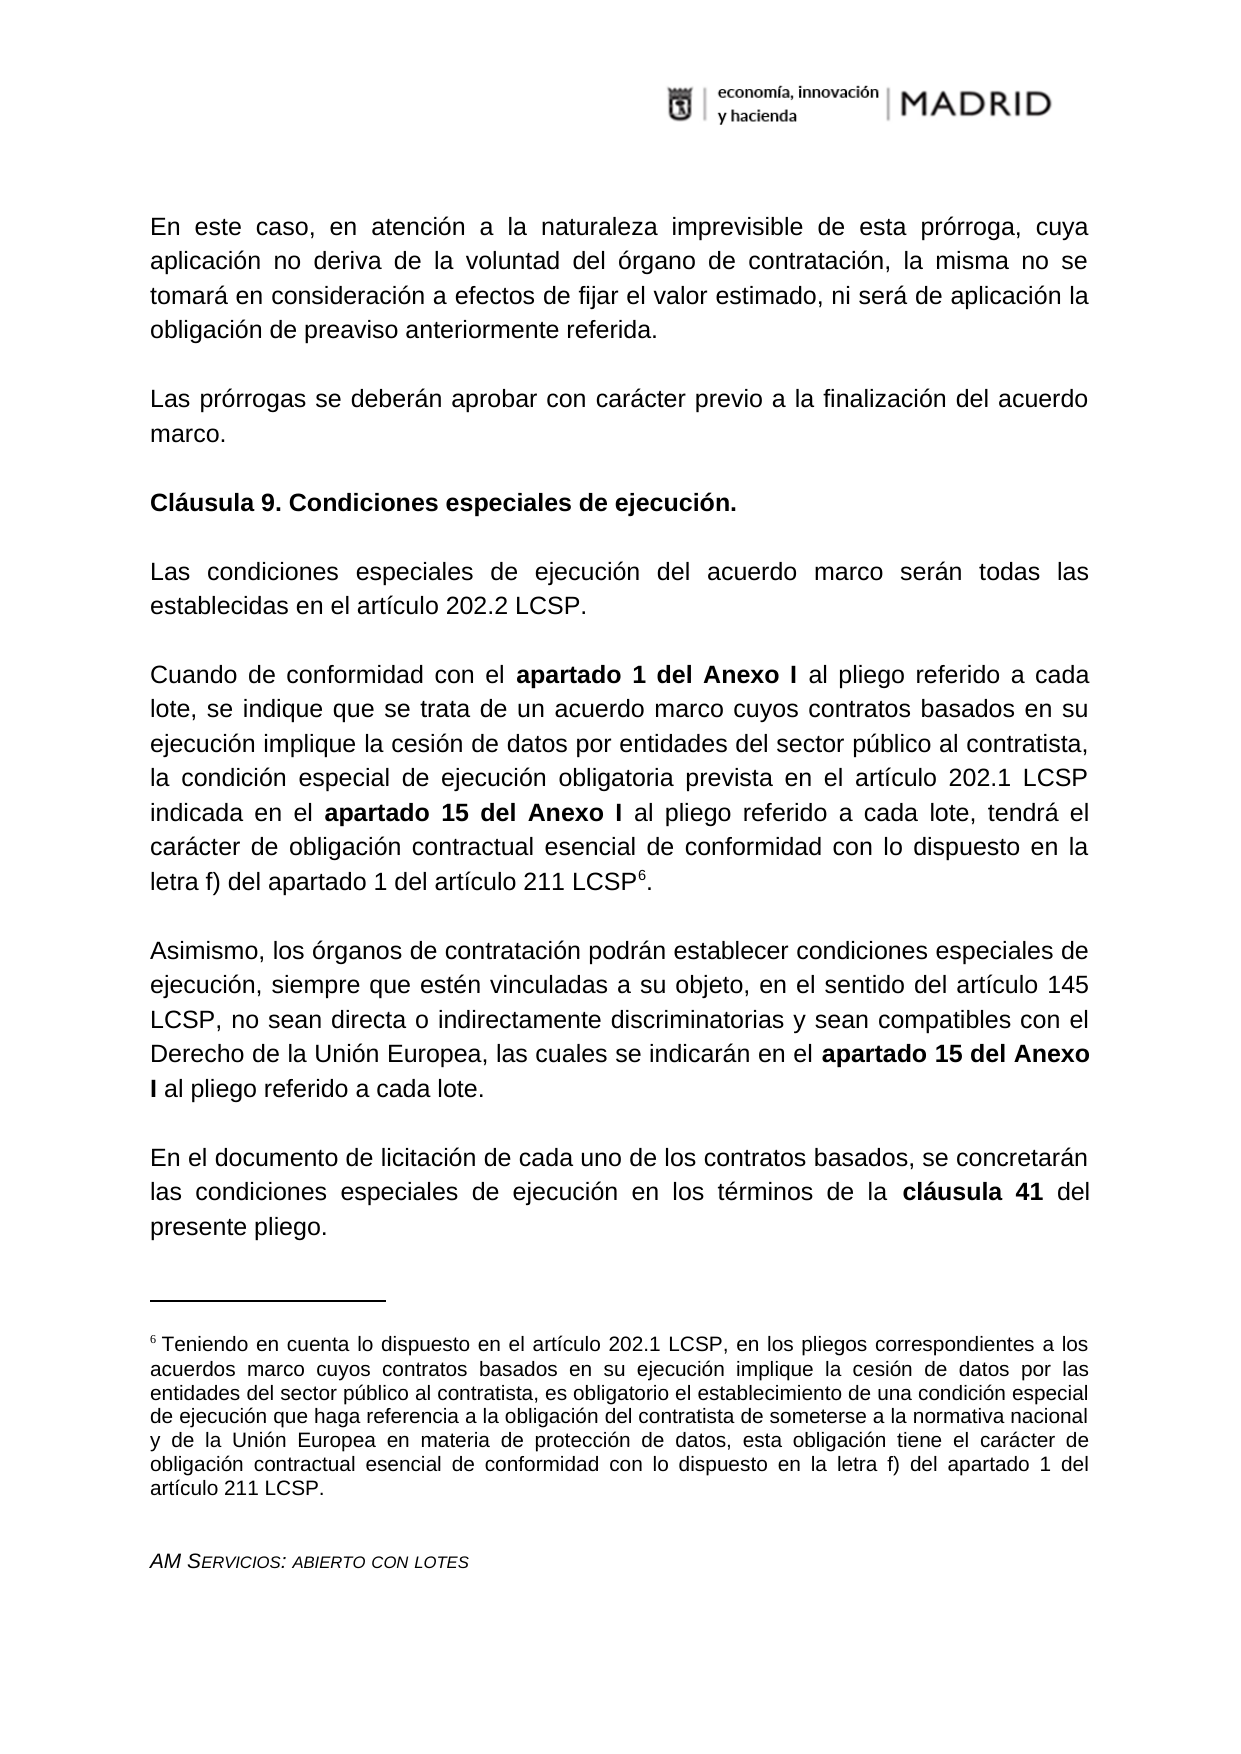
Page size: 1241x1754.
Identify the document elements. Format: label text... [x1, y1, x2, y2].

text Las condiciones especiales de ejecución del acuerdo marco serán todas las establecidas en el artículo 202.2 LCSP. [150, 557, 1090, 620]
picture [647, 75, 1068, 142]
text Las prórrogas se deberán aprobar con carácter previo a la finalización del acuerdo marco. [150, 384, 1090, 447]
text En el documento de licitación de cada uno de los contratos basados, se concretarán las condiciones especiales de ejecución en los términos de la cláusula 41 del presente pliego. [150, 1143, 1090, 1240]
text Cuando de conformidad con el apartado 1 del Anexo I al pliego referido a cada lote, se indique que se trata de un acuerdo marco cuyos contratos basados en su ejecución implique la cesión de datos por entidades del sector público al contratista, la condición especial de ejecución obligatoria prevista en el artículo 202.1 LCSP indicada en el apartado 15 del Anexo I al pliego referido a cada lote, tendrá el carácter de obligación contractual esencial de conformidad con lo dispuesto en la letra f) del apartado 1 del artículo 211 LCSP. [150, 660, 1090, 896]
text En este caso, en atención a la naturaleza imprevisible de esta prórroga, cuya aplicación no deriva de la voluntad del órgano de contratación, la misma no se tomará en consideración a efectos de fijar el valor estimado, ni será de aplicación la obligación de preaviso anteriormente referida. [150, 212, 1090, 344]
text Asimismo, los órganos de contratación podrán establecer condiciones especiales de ejecución, siempre que estén vinculadas a su objeto, en el sentido del artículo 145 LCSP, no sean directa o indirectamente discriminatorias y sean compatibles con el Derecho de la Unión Europea, las cuales se indicarán en el apartado 15 del Anexo I al pliego referido a cada lote. [150, 936, 1090, 1102]
subtitle Cláusula 9. Condiciones especiales de ejecución. [150, 488, 1090, 516]
